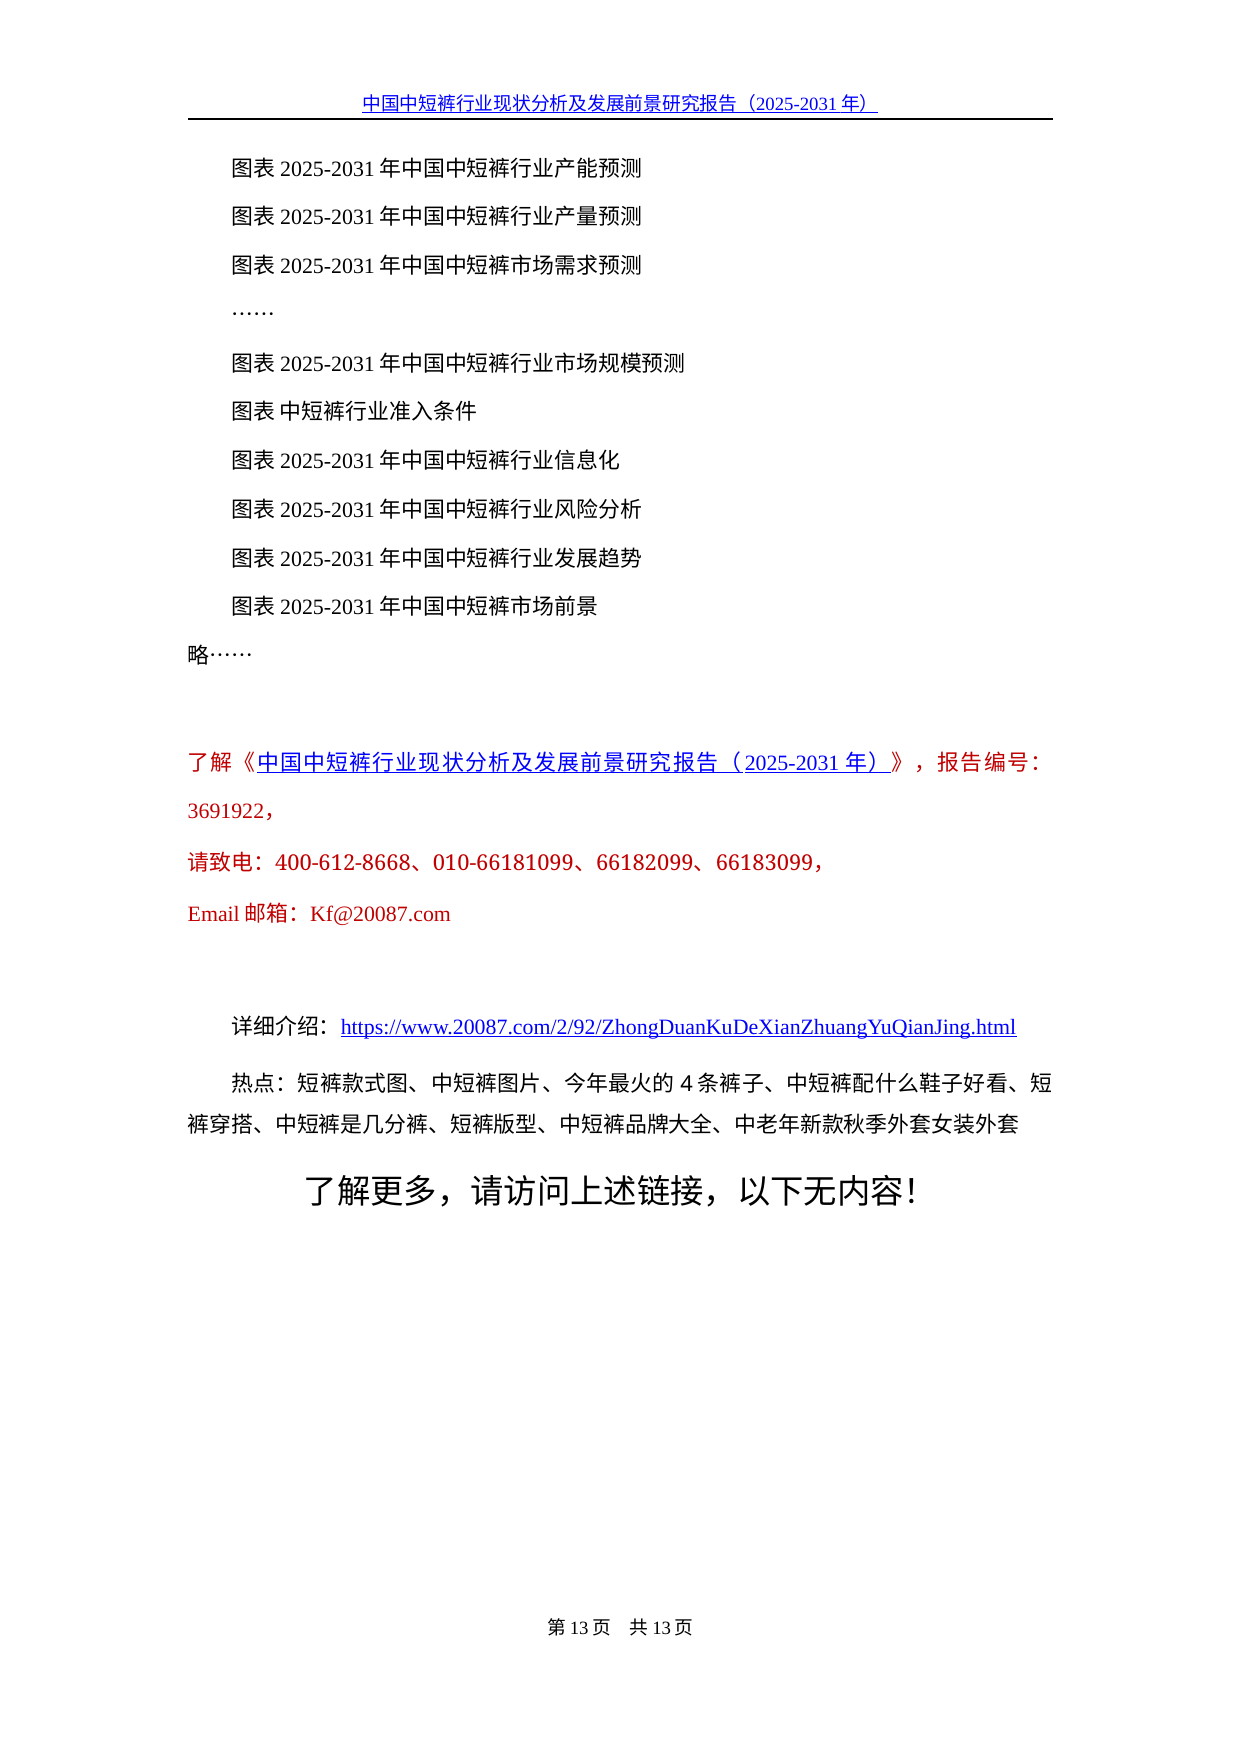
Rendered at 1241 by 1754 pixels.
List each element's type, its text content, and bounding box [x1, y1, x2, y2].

text 详细介绍：https://www.20087.com/2/92/ZhongDuanKuDeXianZhuangYuQianJing.html [187, 1009, 1053, 1041]
text Email邮箱：Kf@20087.com [187, 896, 1053, 928]
text 请致电：400-612-8668、010-66181099、66182099、66183099， [187, 844, 1053, 877]
title 了解更多，请访问上述链接，以下无内容！ [187, 1156, 1053, 1221]
text 了解《中国中短裤行业现状分析及发展前景研究报告（2025-2031年）》，报告编号：3691922， [187, 744, 1053, 825]
text 热点：短裤款式图、中短裤图片、今年最火的4条裤子、中短裤配什么鞋子好看、短裤穿搭、中短裤是几分裤、短裤版型、中短裤品牌大全、中老年新款秋季外套女装外套 [187, 1066, 1053, 1139]
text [187, 150, 1053, 670]
